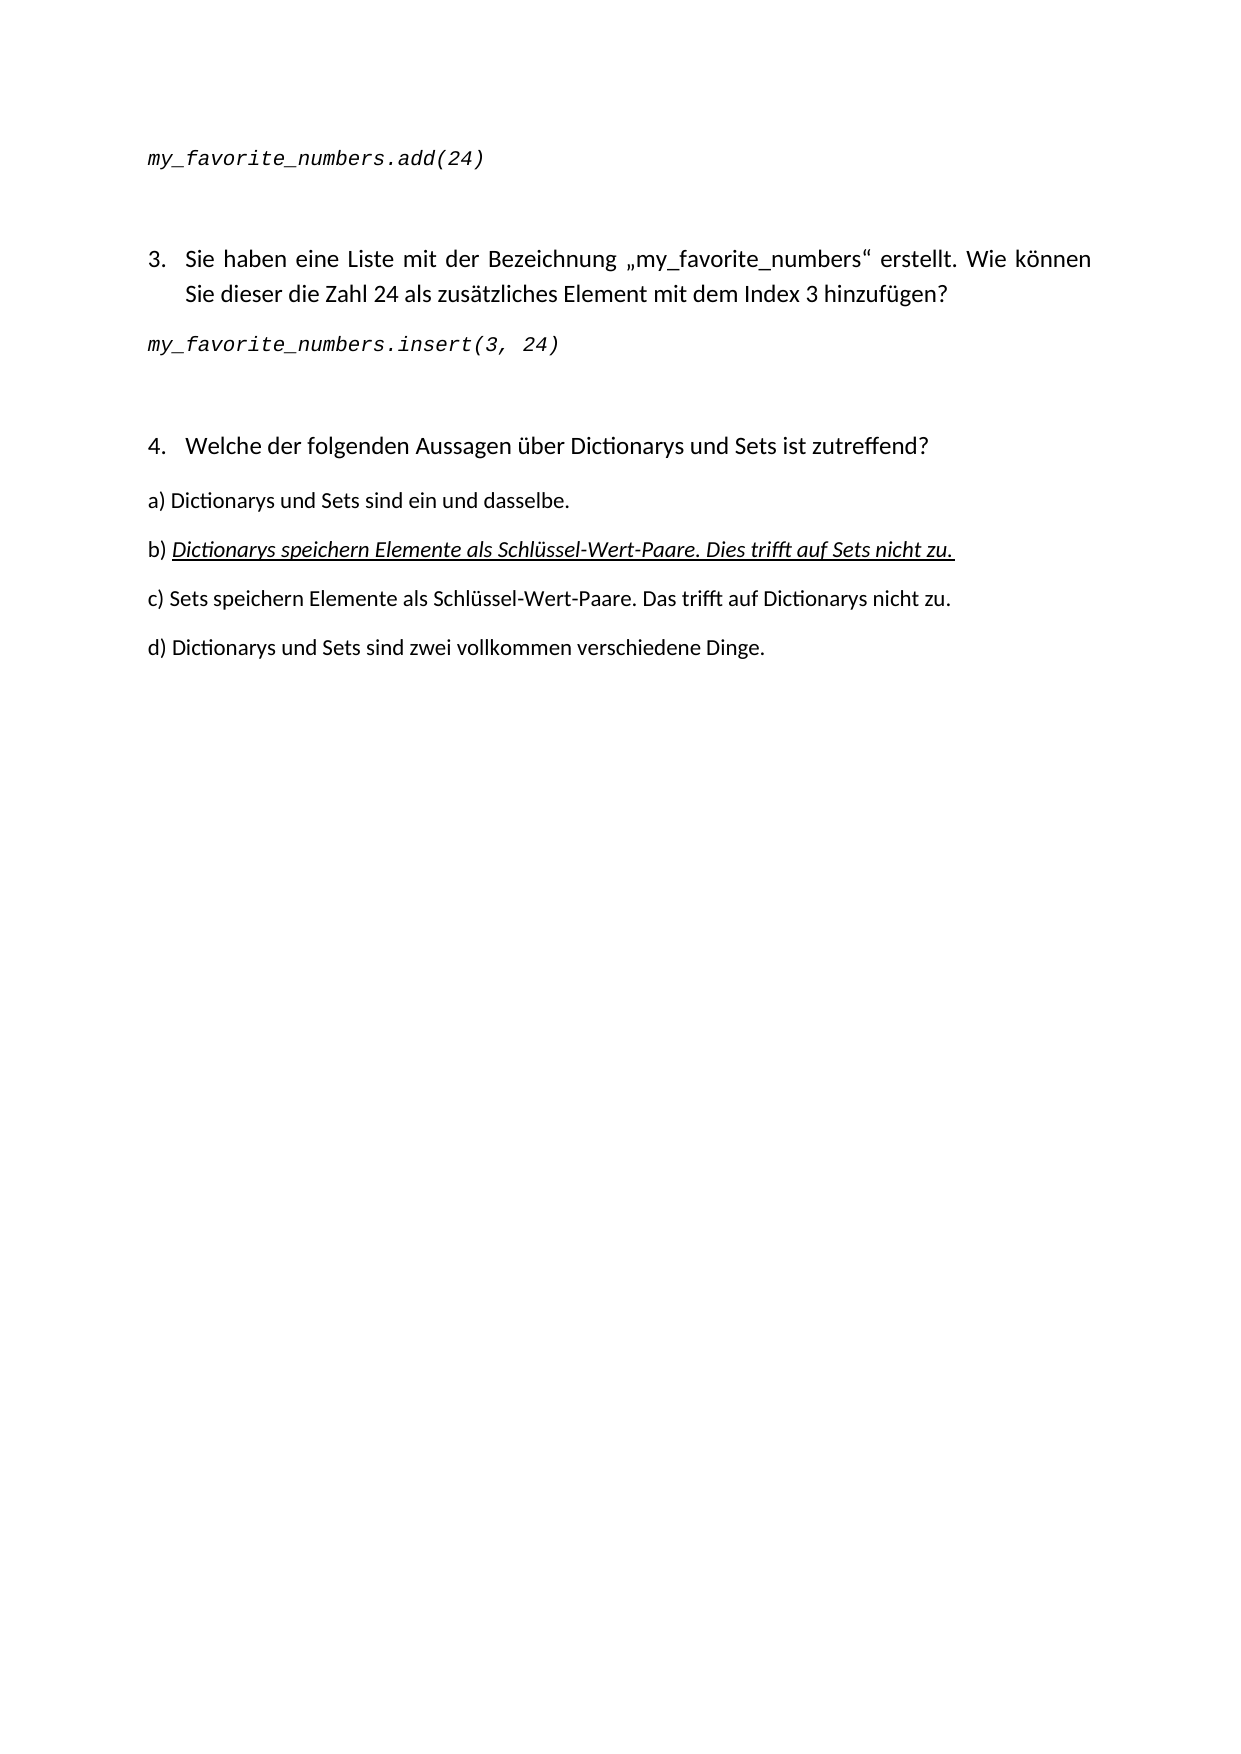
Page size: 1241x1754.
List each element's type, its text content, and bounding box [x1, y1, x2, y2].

list Sie haben eine Liste mit der Bezeichnung „my_favorite_numbers“ erstellt. Wie können Sie dieser die Zahl 24 als zusätzliches Element mit dem Index 3 hinzufügen? [148, 244, 1093, 309]
text b) Dictionarys speichern Elemente als Schlüssel-Wert-Paare. Dies trifft auf Sets nicht zu. [148, 535, 1093, 563]
text a) Dictionarys und Sets sind ein und dasselbe. [148, 486, 1093, 514]
list Welche der folgenden Aussagen über Dictionarys und Sets ist zutreffend? [148, 431, 1093, 461]
text my_favorite_numbers.add(24) [148, 148, 1093, 171]
text c) Sets speichern Elemente als Schlüssel-Wert-Paare. Das trifft auf Dictionarys nicht zu. [148, 584, 1093, 612]
text my_favorite_numbers.insert(3, 24) [148, 334, 1093, 358]
text d) Dictionarys und Sets sind zwei vollkommen verschiedene Dinge. [148, 633, 1093, 661]
